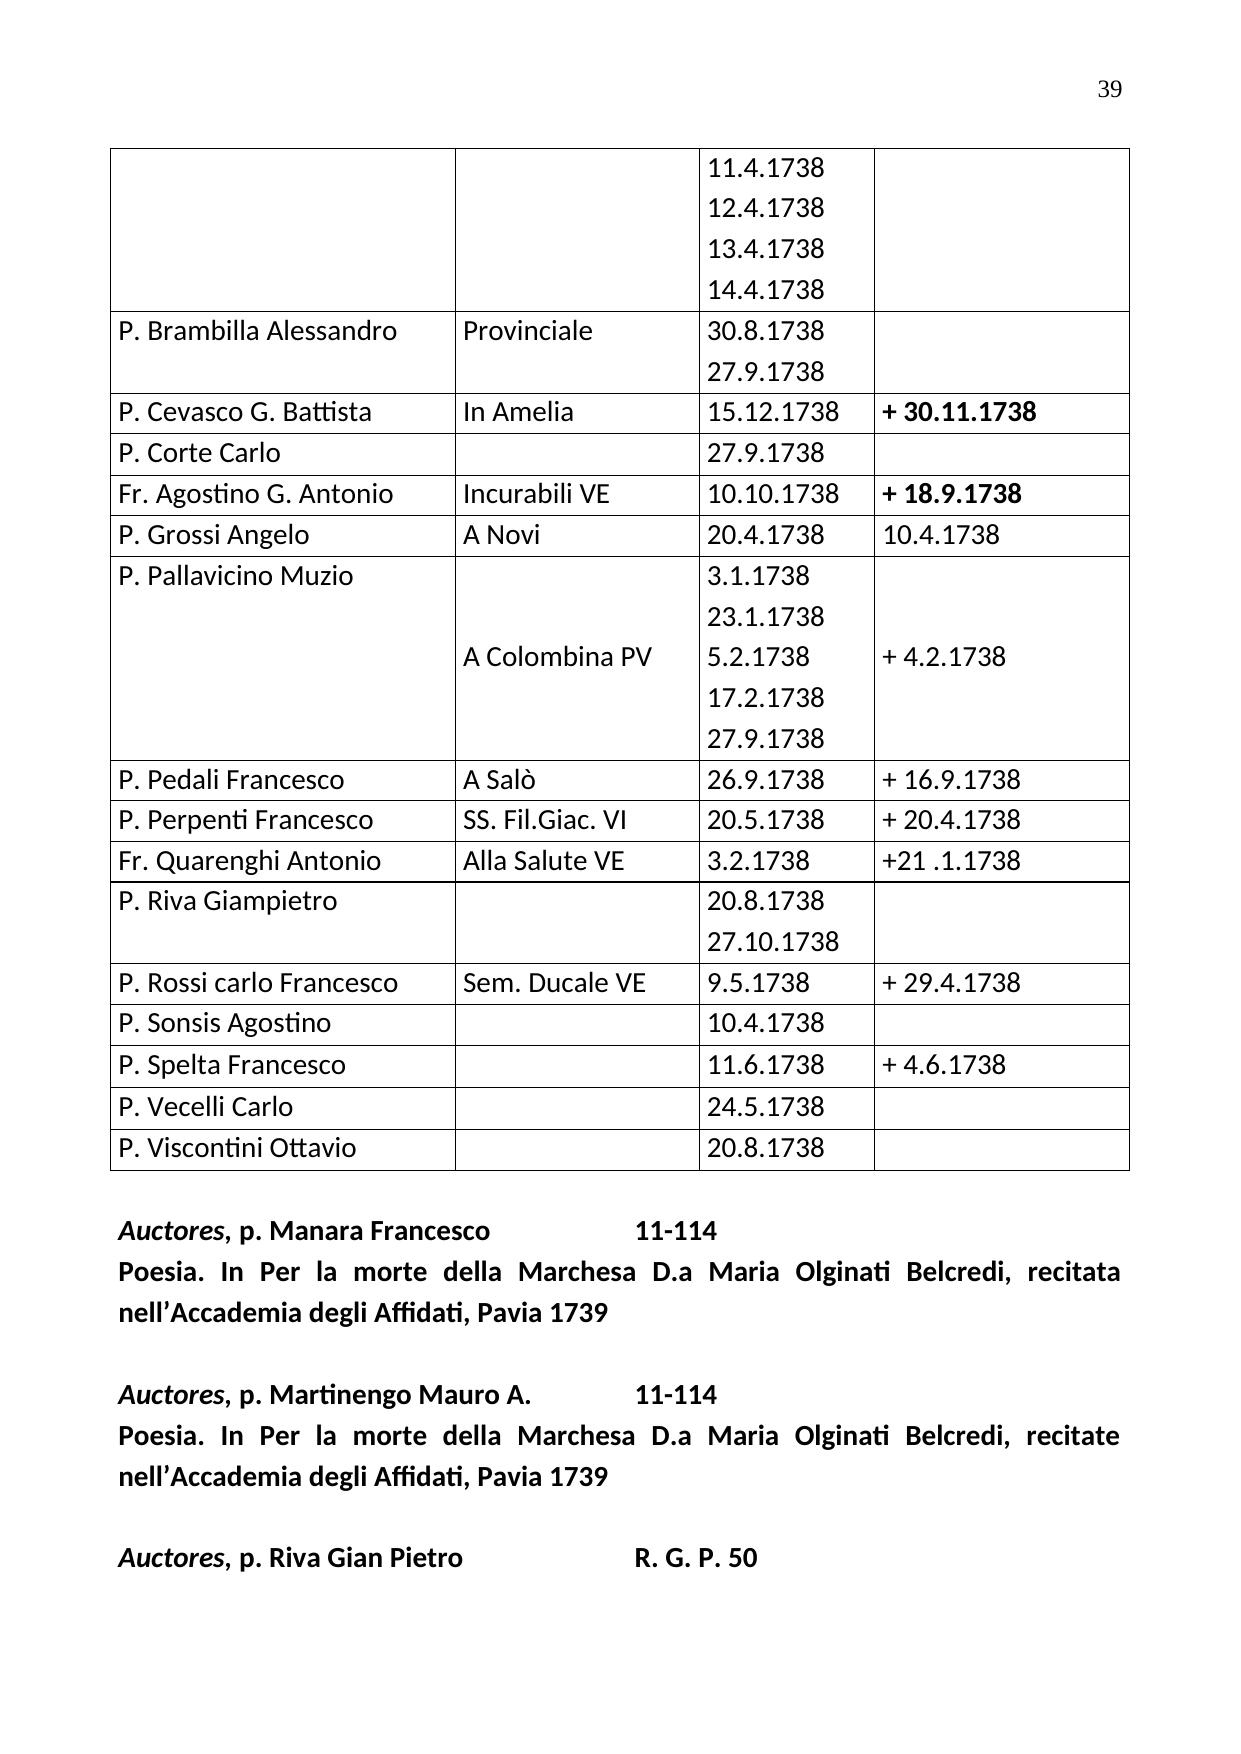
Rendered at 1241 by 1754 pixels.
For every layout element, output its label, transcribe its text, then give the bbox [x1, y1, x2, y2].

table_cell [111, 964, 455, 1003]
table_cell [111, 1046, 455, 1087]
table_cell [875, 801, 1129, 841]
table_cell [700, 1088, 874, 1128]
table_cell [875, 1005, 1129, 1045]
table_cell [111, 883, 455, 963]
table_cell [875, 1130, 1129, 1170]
text Poesia. In Per la morte della Marchesa D.a Maria Olginati Belcredi, recitata nell’Accademia degli Affidati, Pavia 1739 [118, 1253, 1122, 1329]
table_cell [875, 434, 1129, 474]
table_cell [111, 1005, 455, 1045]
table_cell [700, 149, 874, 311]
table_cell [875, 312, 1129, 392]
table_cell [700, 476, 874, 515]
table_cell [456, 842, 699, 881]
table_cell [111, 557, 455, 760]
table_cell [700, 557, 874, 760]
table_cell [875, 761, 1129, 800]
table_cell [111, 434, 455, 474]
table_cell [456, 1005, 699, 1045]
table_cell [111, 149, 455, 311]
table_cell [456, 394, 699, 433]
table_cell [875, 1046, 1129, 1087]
text Auctores, p. Riva Gian Pietro R. G. P. 50 [118, 1539, 1122, 1575]
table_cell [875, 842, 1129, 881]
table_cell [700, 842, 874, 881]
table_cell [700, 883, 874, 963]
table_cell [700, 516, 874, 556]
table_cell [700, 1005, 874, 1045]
text Auctores, p. Martinengo Mauro A. 11-114 [118, 1376, 1122, 1411]
text Poesia. In Per la morte della Marchesa D.a Maria Olginati Belcredi, recitate nell’Accademia degli Affidati, Pavia 1739 [118, 1417, 1122, 1493]
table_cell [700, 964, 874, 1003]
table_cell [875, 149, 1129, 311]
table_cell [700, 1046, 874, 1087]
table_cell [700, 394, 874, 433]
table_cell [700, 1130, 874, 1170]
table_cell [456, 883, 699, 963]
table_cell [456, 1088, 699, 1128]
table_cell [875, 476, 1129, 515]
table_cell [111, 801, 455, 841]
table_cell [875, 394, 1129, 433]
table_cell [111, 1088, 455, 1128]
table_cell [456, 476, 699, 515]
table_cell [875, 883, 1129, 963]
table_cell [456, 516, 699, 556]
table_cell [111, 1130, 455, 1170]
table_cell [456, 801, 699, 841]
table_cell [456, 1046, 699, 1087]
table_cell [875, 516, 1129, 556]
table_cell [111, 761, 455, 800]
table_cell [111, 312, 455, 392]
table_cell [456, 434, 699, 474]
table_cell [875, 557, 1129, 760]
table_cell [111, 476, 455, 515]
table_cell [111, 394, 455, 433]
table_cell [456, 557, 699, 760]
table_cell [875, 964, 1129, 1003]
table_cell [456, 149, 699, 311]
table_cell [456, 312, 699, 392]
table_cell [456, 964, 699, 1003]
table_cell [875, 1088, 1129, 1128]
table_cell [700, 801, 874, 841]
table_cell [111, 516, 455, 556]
text Auctores, p. Manara Francesco 11-114 [118, 1212, 1122, 1248]
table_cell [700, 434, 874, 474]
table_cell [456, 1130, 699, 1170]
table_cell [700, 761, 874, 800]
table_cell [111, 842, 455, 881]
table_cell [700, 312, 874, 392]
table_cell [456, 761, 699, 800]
